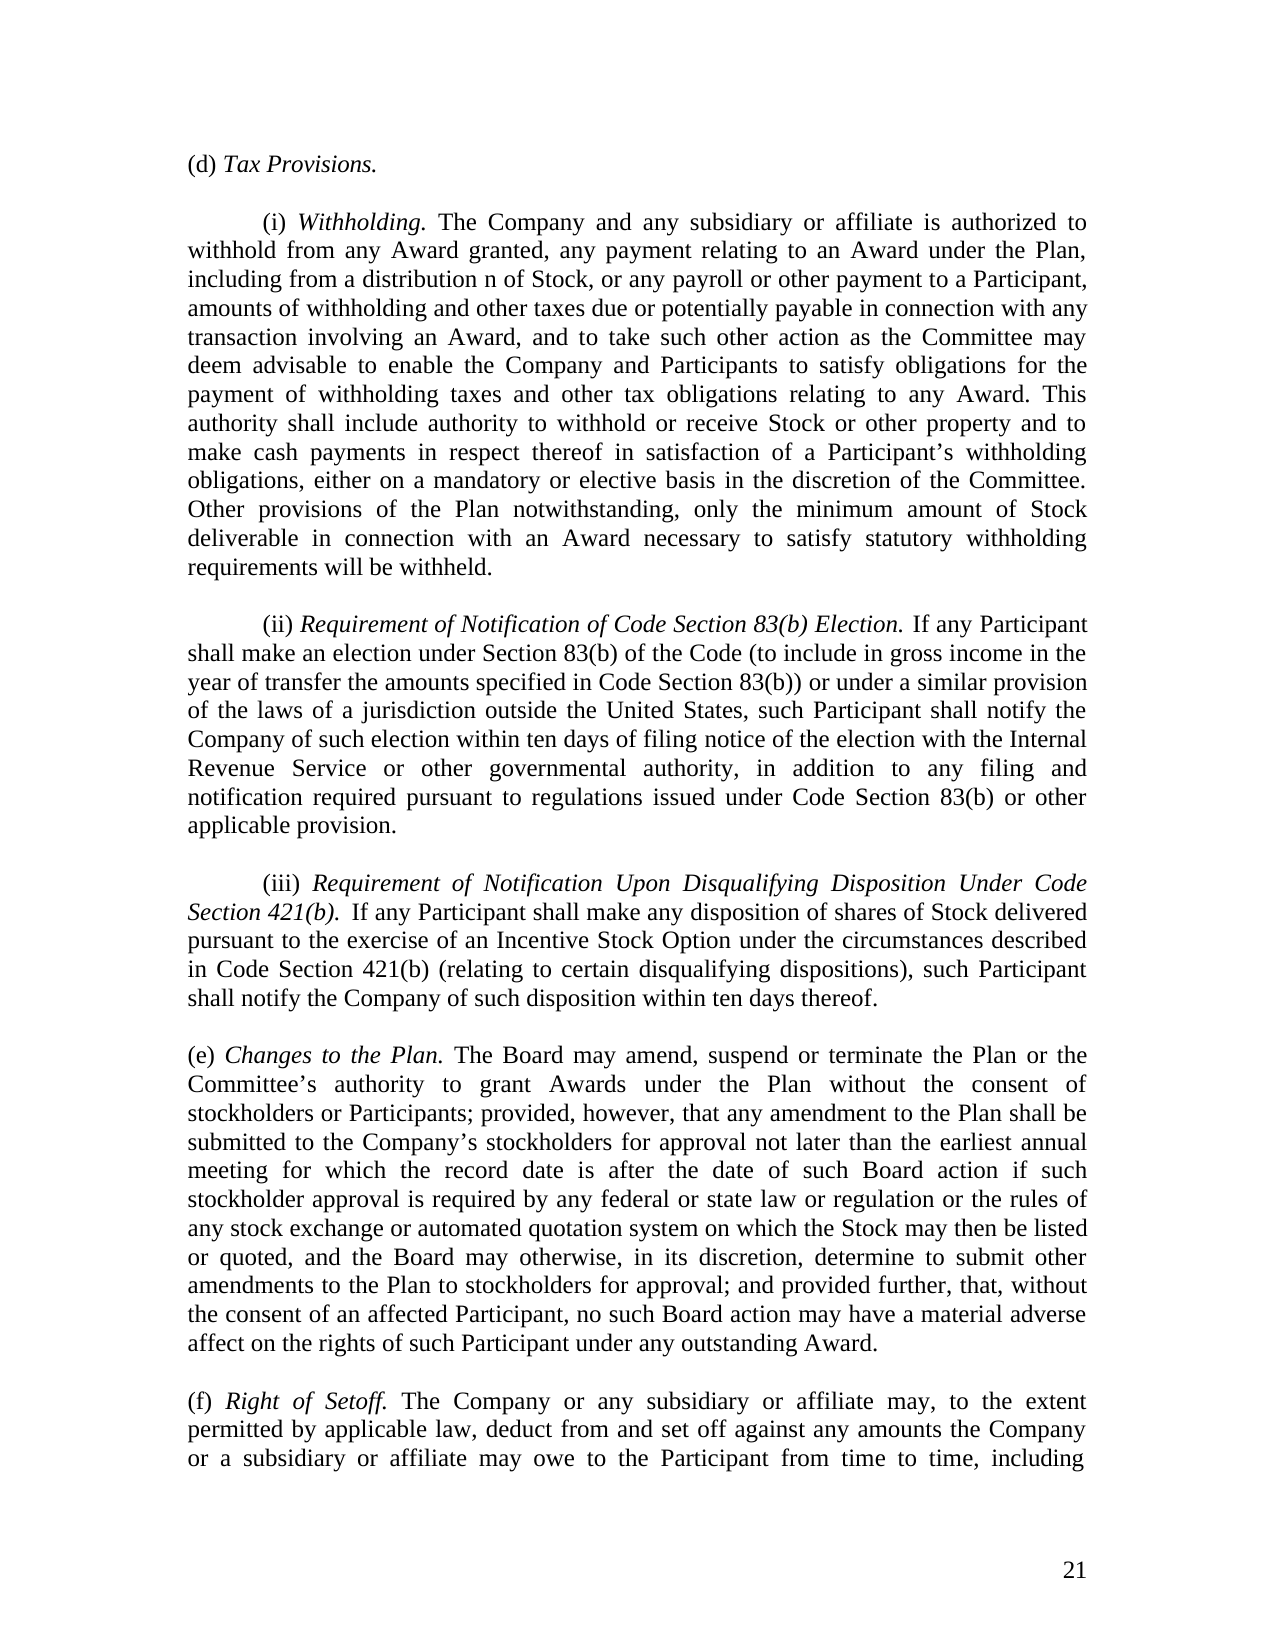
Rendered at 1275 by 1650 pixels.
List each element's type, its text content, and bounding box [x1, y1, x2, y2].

list Withholding. The Company and any subsidiary or affiliate is authorized to withhold from any Award granted, any payment relating to an Award under the Plan, including from a distribution n of Stock, or any payroll or other payment to a Participant, amounts of withholding and other taxes due or potentially payable in connection with any transaction involving an Award, and to take such other action as the Committee may deem advisable to enable the Company and Participants to satisfy obligations for the payment of withholding taxes and other tax obligations relating to any Award. This authority shall include authority to withhold or receive Stock or other property and to make cash payments in respect thereof in satisfaction of a Participant’s withholding obligations, either on a mandatory or elective basis in the discretion of the Committee. Other provisions of the Plan notwithstanding, only the minimum amount of Stock deliverable in connection with an Award necessary to satisfy statutory withholding requirements will be withheld. [187, 207, 1088, 580]
list Tax Provisions. [187, 149, 1100, 178]
list Requirement of Notification of Code Section 83(b) Election. If any Participant shall make an election under Section 83(b) of the Code (to include in gross income in the year of transfer the amounts specified in Code Section 83(b)) or under a similar provision of the laws of a jurisdiction outside the United States, such Participant shall notify the Company of such election within ten days of filing notice of the election with the Internal Revenue Service or other governmental authority, in addition to any filing and notification required pursuant to regulations issued under Code Section 83(b) or other applicable provision. [187, 609, 1088, 839]
list Right of Setoff. The Company or any subsidiary or affiliate may, to the extent permitted by applicable law, deduct from and set off against any amounts the Company or a subsidiary or affiliate may owe to the Participant from time to time, including [187, 1386, 1087, 1472]
list Requirement of Notification Upon Disqualifying Disposition Under Code Section 421(b). If any Participant shall make any disposition of shares of Stock delivered pursuant to the exercise of an Incentive Stock Option under the circumstances described in Code Section 421(b) (relating to certain disqualifying dispositions), such Participant shall notify the Company of such disposition within ten days thereof. [187, 868, 1088, 1012]
list Changes to the Plan. The Board may amend, suspend or terminate the Plan or the Committee’s authority to grant Awards under the Plan without the consent of stockholders or Participants; provided, however, that any amendment to the Plan shall be submitted to the Company’s stockholders for approval not later than the earliest annual meeting for which the record date is after the date of such Board action if such stockholder approval is required by any federal or state law or regulation or the rules of any stock exchange or automated quotation system on which the Stock may then be listed or quoted, and the Board may otherwise, in its discretion, determine to submit other amendments to the Plan to stockholders for approval; and provided further, that, without the consent of an affected Participant, no such Board action may have a material adverse affect on the rights of such Participant under any outstanding Award. [187, 1041, 1088, 1357]
